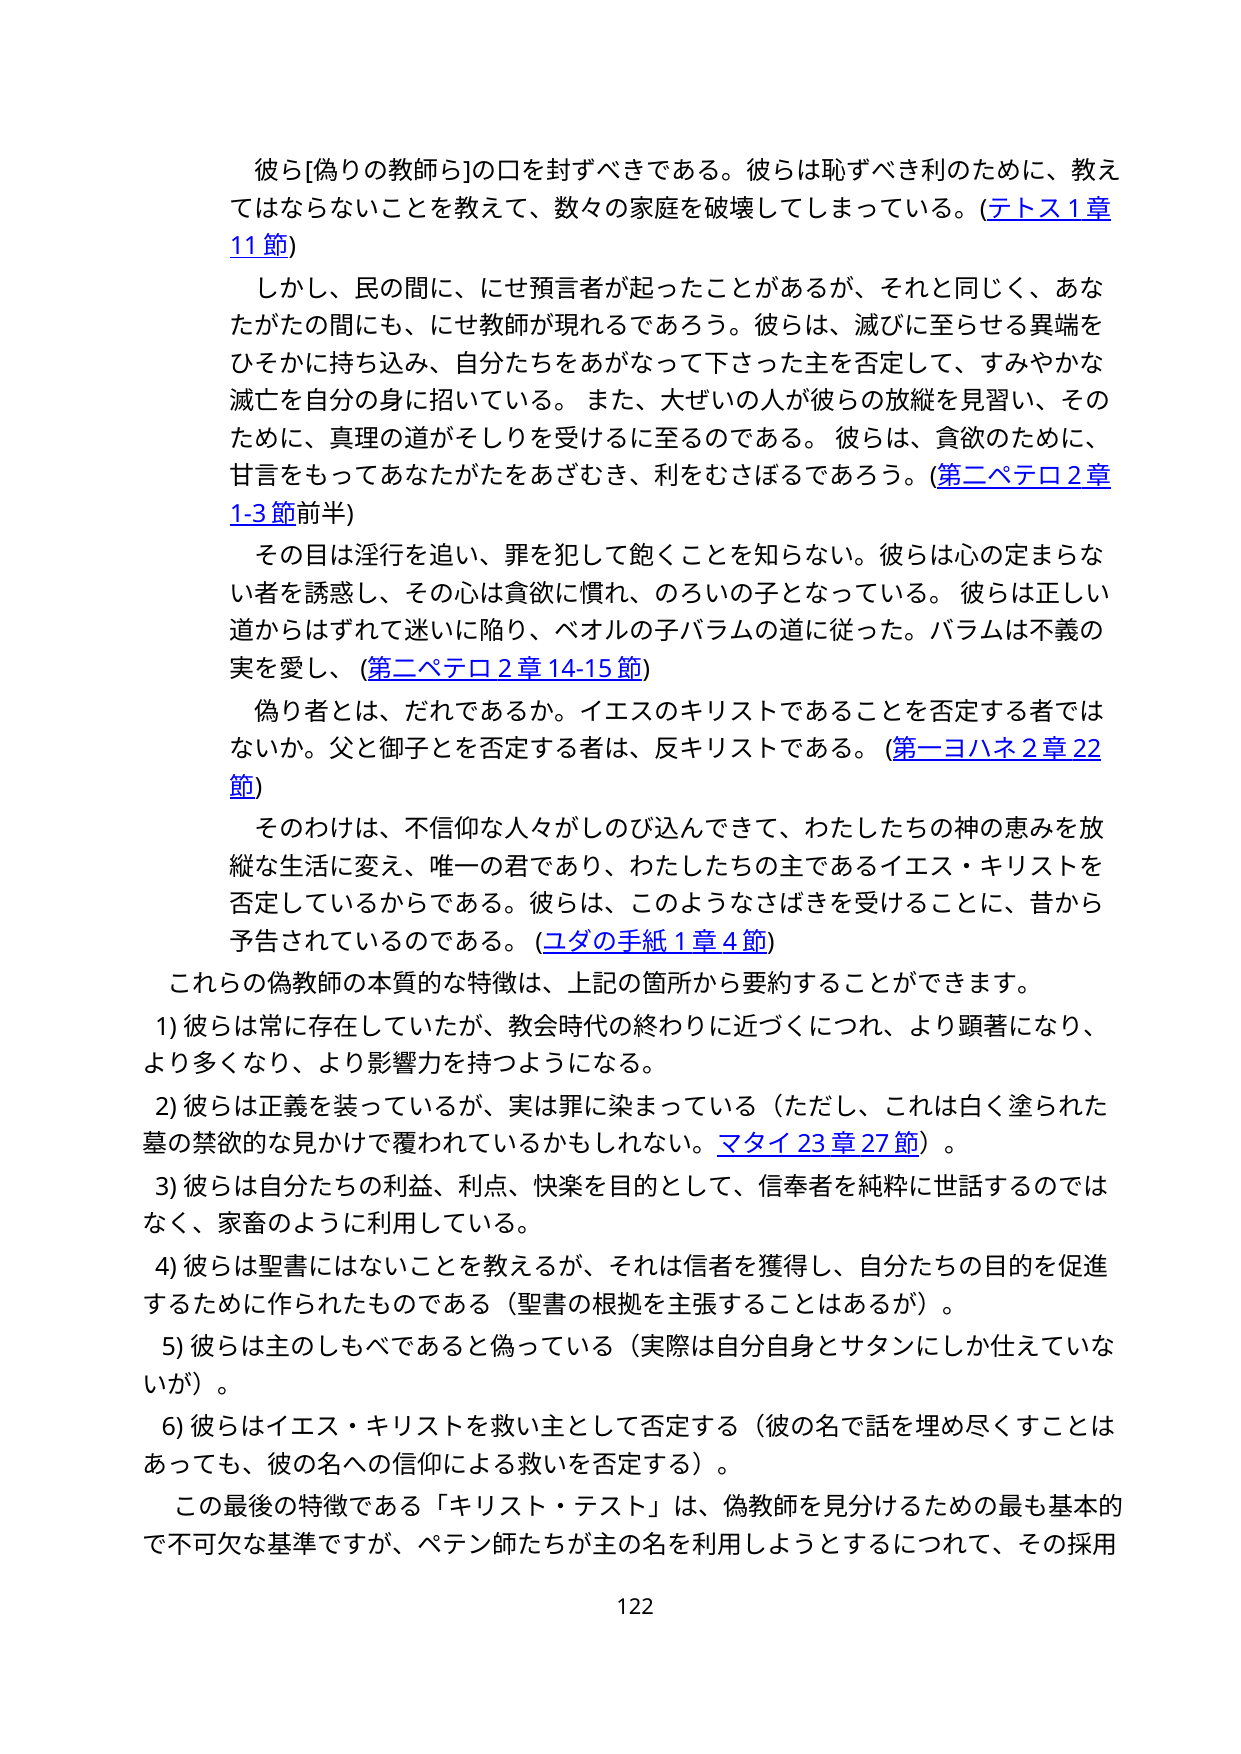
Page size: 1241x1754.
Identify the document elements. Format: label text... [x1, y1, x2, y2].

text そのわけは、不信仰な人々がしのび込んできて、わたしたちの神の恵みを放縦な生活に変え、唯一の君であり、わたしたちの主であるイエス・キリストを否定しているからである。彼らは、このようなさばきを受けることに、昔から予告されているのである。 (ユダの手紙 1章4節) [229, 808, 1128, 958]
text 偽り者とは、だれであるか。イエスのキリストであることを否定する者ではないか。父と御子とを否定する者は、反キリストである。 (第一ヨハネ２章22節) [229, 690, 1128, 803]
text 5) 彼らは主のしもべであると偽っている（実際は自分自身とサタンにしか仕えていないが）。 [142, 1326, 1128, 1401]
text 1) 彼らは常に存在していたが、教会時代の終わりに近づくにつれ、より顕著になり、より多くなり、より影響力を持つようになる。 [142, 1006, 1128, 1081]
text 3) 彼らは自分たちの利益、利点、快楽を目的として、信奉者を純粋に世話するのではなく、家畜のように利用している。 [142, 1166, 1128, 1241]
text 彼ら[偽りの教師ら]の口を封ずべきである。彼らは恥ずべき利のために、教えてはならないことを教えて、数々の家庭を破壊してしまっている。(テトス1章11節) [229, 150, 1128, 262]
text 6) 彼らはイエス・キリストを救い主として否定する（彼の名で話を埋め尽くすことはあっても、彼の名への信仰による救いを否定する）。 [142, 1406, 1128, 1481]
text これらの偽教師の本質的な特徴は、上記の箇所から要約することができます。 [142, 963, 1128, 1001]
text 2) 彼らは正義を装っているが、実は罪に染まっている（ただし、これは白く塗られた墓の禁欲的な見かけで覆われているかもしれない。マタイ23章27節）。 [142, 1086, 1128, 1161]
text しかし、民の間に、にせ預言者が起ったことがあるが、それと同じく、あなたがたの間にも、にせ教師が現れるであろう。彼らは、滅びに至らせる異端をひそかに持ち込み、自分たちをあがなって下さった主を否定して、すみやかな滅亡を自分の身に招いている。 また、大ぜいの人が彼らの放縦を見習い、そのために、真理の道がそしりを受けるに至るのである。 彼らは、貪欲のために、甘言をもってあなたがたをあざむき、利をむさぼるであろう。(第二ペテロ2章1-3節前半) [229, 268, 1128, 530]
text その目は淫行を追い、罪を犯して飽くことを知らない。彼らは心の定まらない者を誘惑し、その心は貪欲に慣れ、のろいの子となっている。 彼らは正しい道からはずれて迷いに陥り、ベオルの子バラムの道に従った。バラムは不義の実を愛し、 (第二ペテロ2章14-15節) [229, 535, 1128, 685]
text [142, 1486, 1128, 1561]
text 4) 彼らは聖書にはないことを教えるが、それは信者を獲得し、自分たちの目的を促進するために作られたものである（聖書の根拠を主張することはあるが）。 [142, 1246, 1128, 1321]
